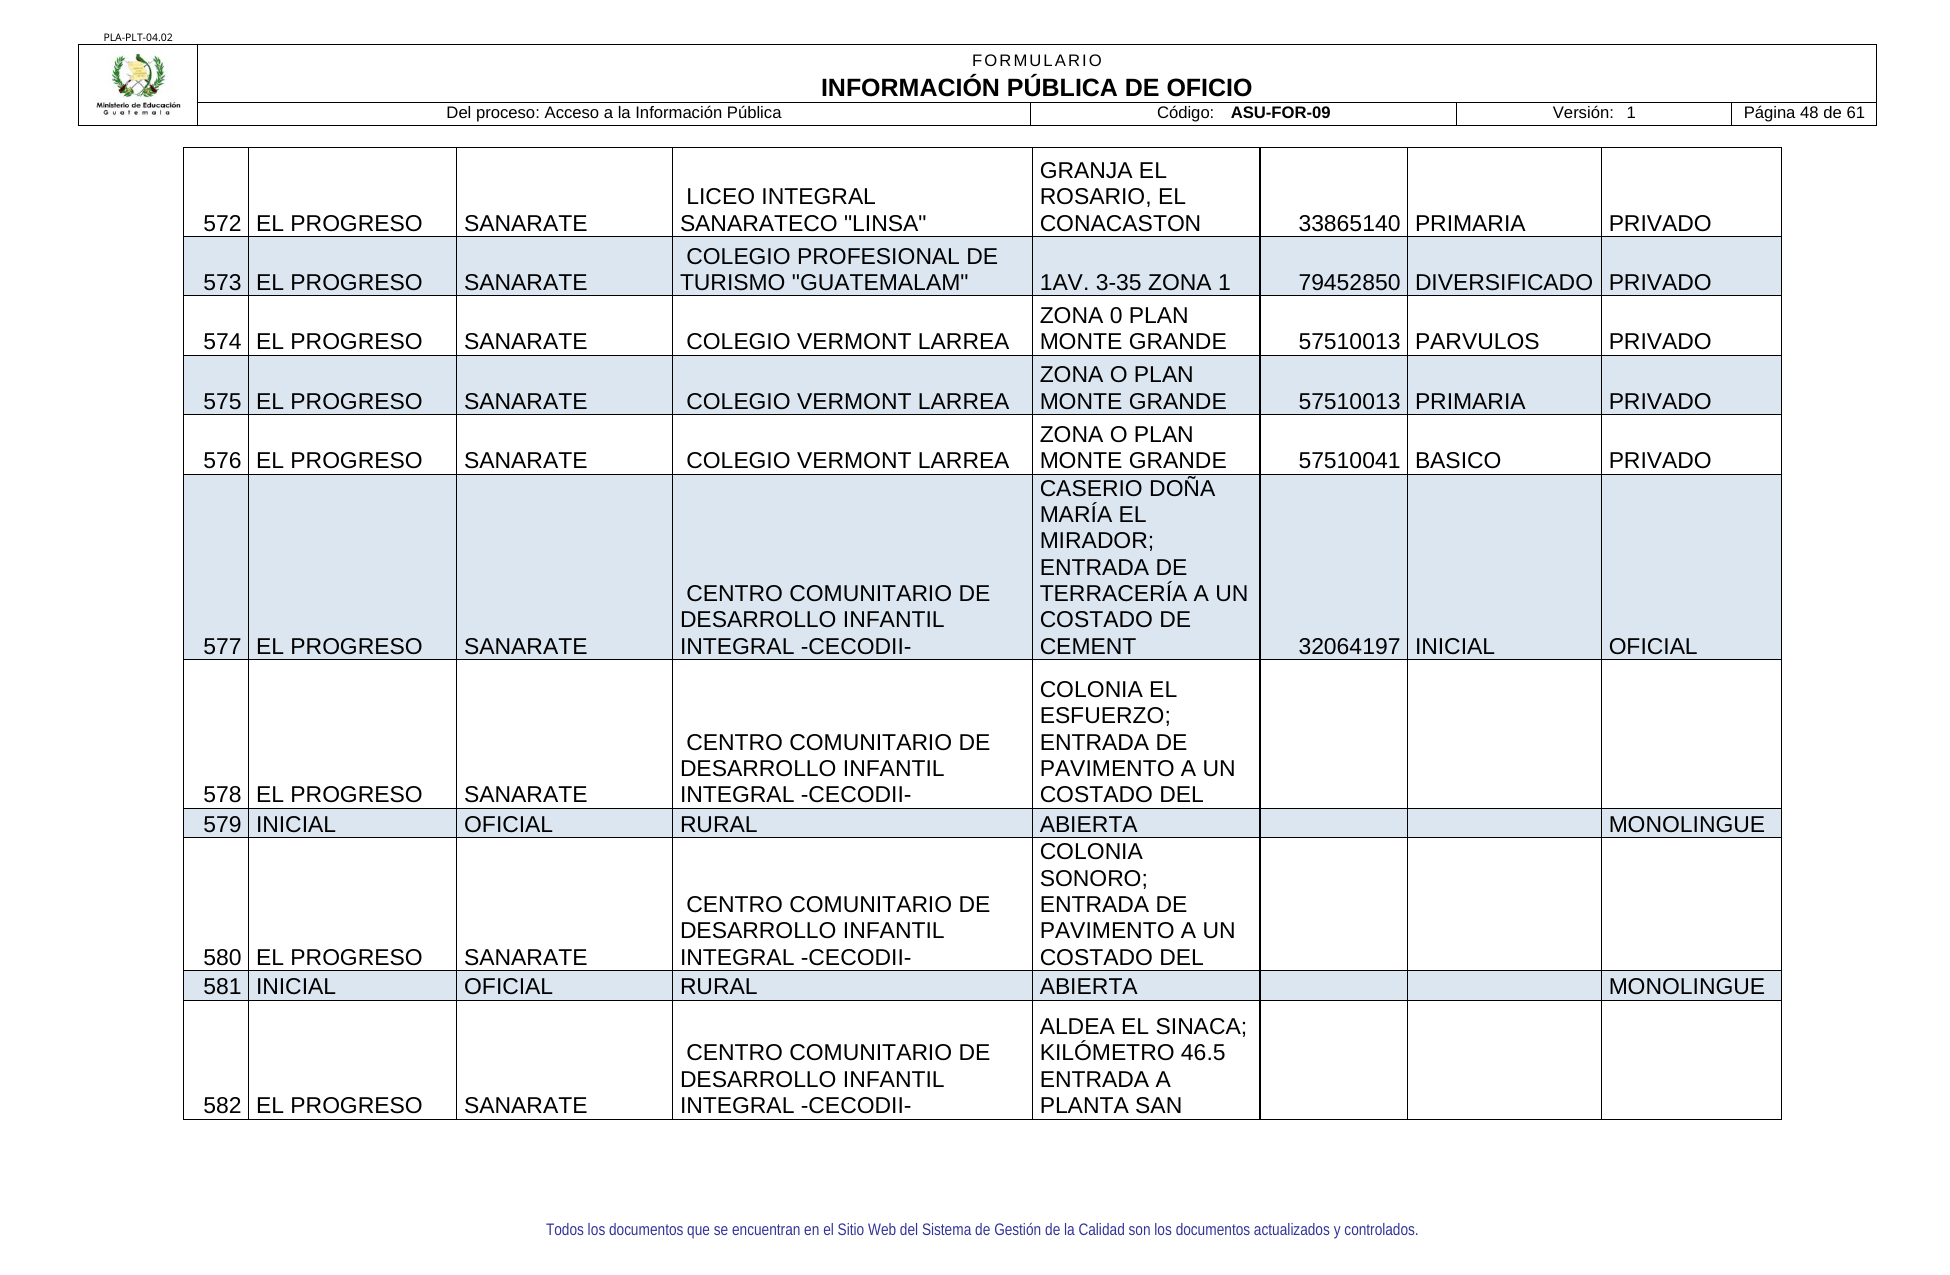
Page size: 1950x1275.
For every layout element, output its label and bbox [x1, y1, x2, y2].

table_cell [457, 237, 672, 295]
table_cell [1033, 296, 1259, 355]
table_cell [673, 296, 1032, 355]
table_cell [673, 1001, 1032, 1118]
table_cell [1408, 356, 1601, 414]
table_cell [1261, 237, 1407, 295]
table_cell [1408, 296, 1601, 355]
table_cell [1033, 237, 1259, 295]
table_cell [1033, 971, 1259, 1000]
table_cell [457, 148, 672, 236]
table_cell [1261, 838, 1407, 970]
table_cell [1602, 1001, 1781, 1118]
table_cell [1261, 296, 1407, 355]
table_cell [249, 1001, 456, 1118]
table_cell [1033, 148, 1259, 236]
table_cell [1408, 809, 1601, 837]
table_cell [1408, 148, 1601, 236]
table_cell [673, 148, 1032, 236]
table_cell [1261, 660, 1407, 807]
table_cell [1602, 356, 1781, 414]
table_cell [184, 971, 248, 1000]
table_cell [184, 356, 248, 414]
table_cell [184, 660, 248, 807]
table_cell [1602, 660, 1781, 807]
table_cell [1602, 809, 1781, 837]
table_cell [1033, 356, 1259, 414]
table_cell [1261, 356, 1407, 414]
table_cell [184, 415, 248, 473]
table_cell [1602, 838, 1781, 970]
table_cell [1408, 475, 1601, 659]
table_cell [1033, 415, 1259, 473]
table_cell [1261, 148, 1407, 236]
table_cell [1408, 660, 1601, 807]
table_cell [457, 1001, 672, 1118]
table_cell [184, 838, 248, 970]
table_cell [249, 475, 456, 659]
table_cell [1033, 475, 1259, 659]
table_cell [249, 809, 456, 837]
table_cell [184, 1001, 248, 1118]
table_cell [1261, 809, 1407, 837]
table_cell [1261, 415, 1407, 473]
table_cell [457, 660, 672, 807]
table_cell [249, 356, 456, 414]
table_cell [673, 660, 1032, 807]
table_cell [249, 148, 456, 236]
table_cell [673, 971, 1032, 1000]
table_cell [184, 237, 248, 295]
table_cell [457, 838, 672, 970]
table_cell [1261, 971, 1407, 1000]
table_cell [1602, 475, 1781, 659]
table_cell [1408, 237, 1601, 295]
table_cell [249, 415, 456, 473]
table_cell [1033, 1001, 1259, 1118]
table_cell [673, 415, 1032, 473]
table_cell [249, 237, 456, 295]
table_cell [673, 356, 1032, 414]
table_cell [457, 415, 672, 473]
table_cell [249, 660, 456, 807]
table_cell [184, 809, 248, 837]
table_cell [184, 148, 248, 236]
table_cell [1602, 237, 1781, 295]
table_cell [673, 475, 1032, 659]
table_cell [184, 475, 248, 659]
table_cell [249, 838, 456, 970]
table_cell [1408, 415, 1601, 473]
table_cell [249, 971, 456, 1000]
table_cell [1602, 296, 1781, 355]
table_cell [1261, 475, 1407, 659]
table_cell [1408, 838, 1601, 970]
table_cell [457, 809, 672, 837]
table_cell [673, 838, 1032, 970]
picture [95, 51, 181, 117]
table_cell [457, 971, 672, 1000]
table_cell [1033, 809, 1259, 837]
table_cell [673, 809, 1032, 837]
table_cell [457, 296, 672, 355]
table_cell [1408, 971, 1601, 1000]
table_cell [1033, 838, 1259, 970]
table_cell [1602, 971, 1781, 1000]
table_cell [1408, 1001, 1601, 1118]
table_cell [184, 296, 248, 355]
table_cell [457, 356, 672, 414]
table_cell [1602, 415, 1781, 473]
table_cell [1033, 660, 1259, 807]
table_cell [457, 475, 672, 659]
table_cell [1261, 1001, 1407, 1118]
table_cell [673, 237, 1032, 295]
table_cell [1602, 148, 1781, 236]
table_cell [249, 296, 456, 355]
